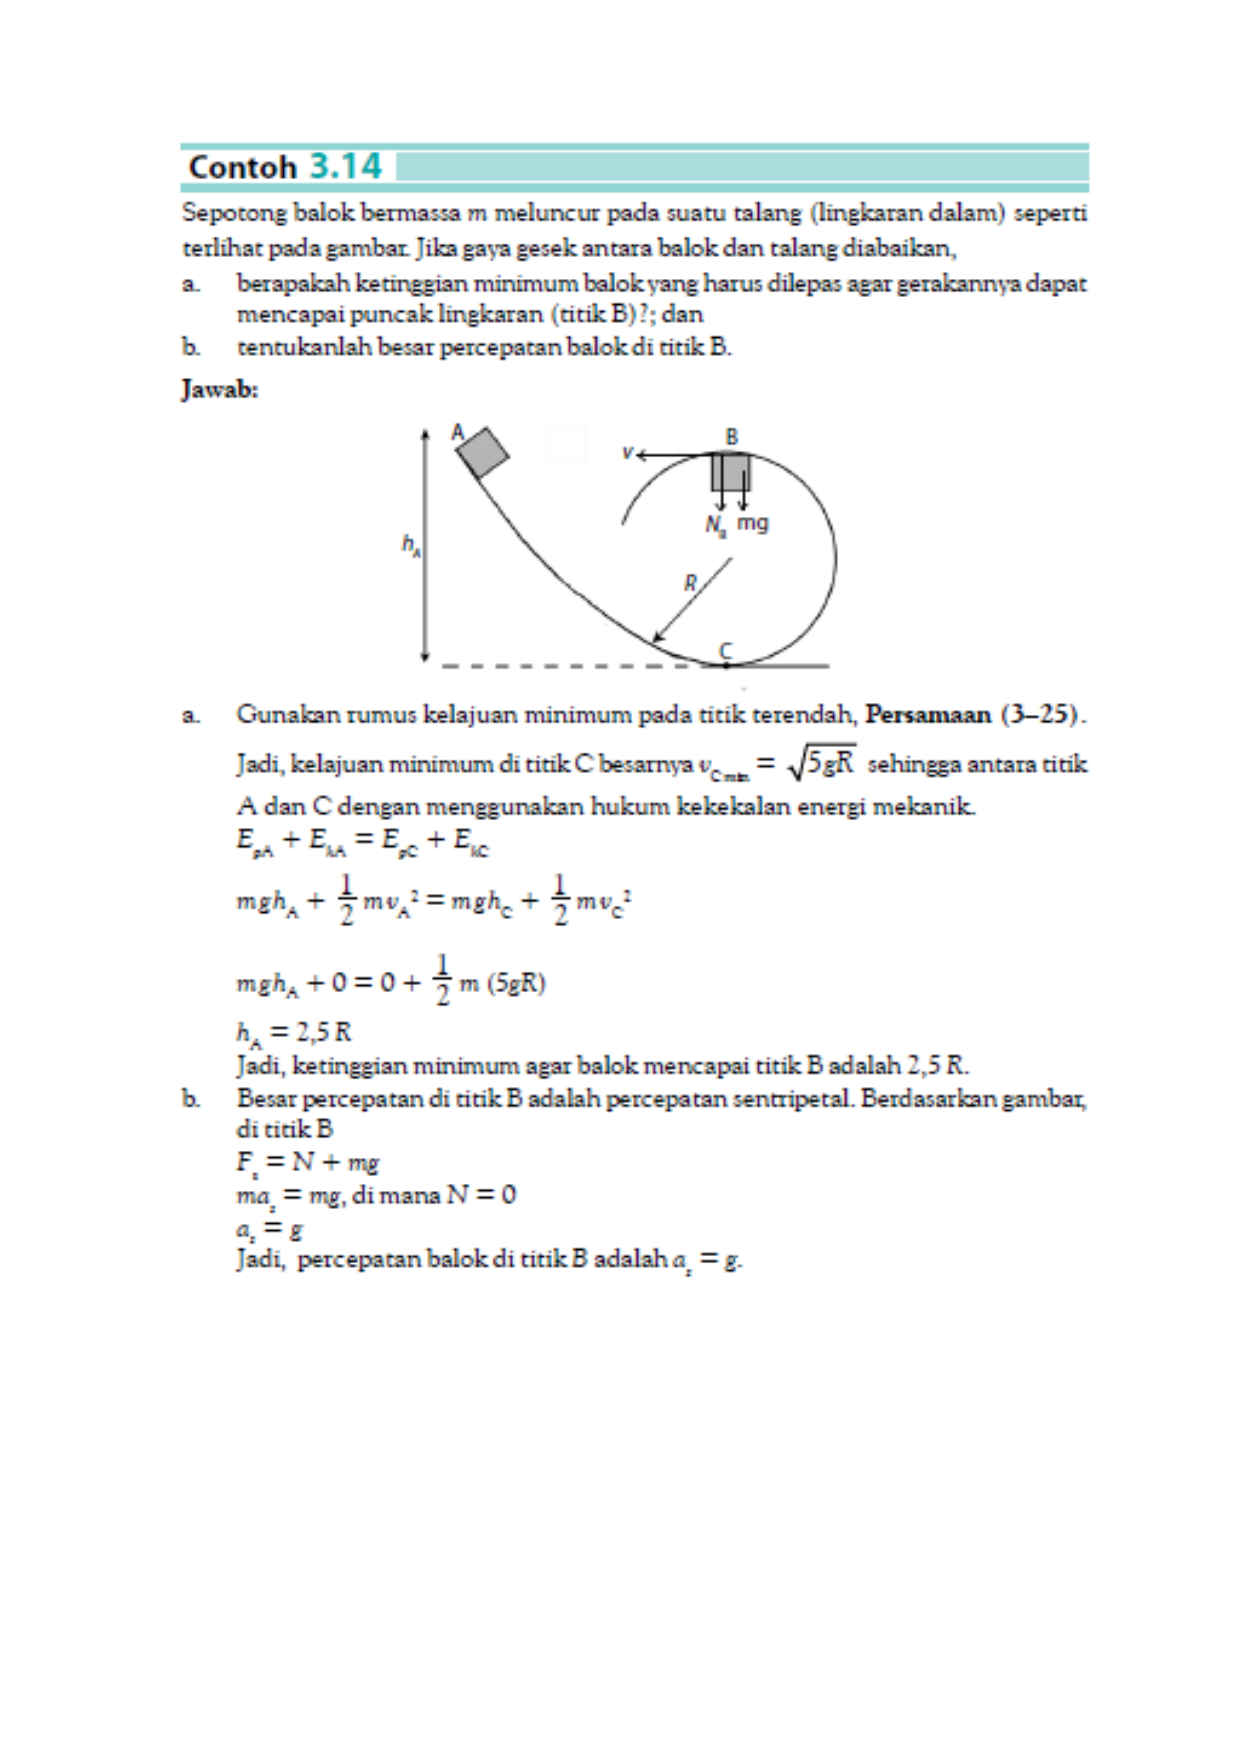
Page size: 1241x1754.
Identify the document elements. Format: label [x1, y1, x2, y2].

picture [157, 139, 1107, 1289]
